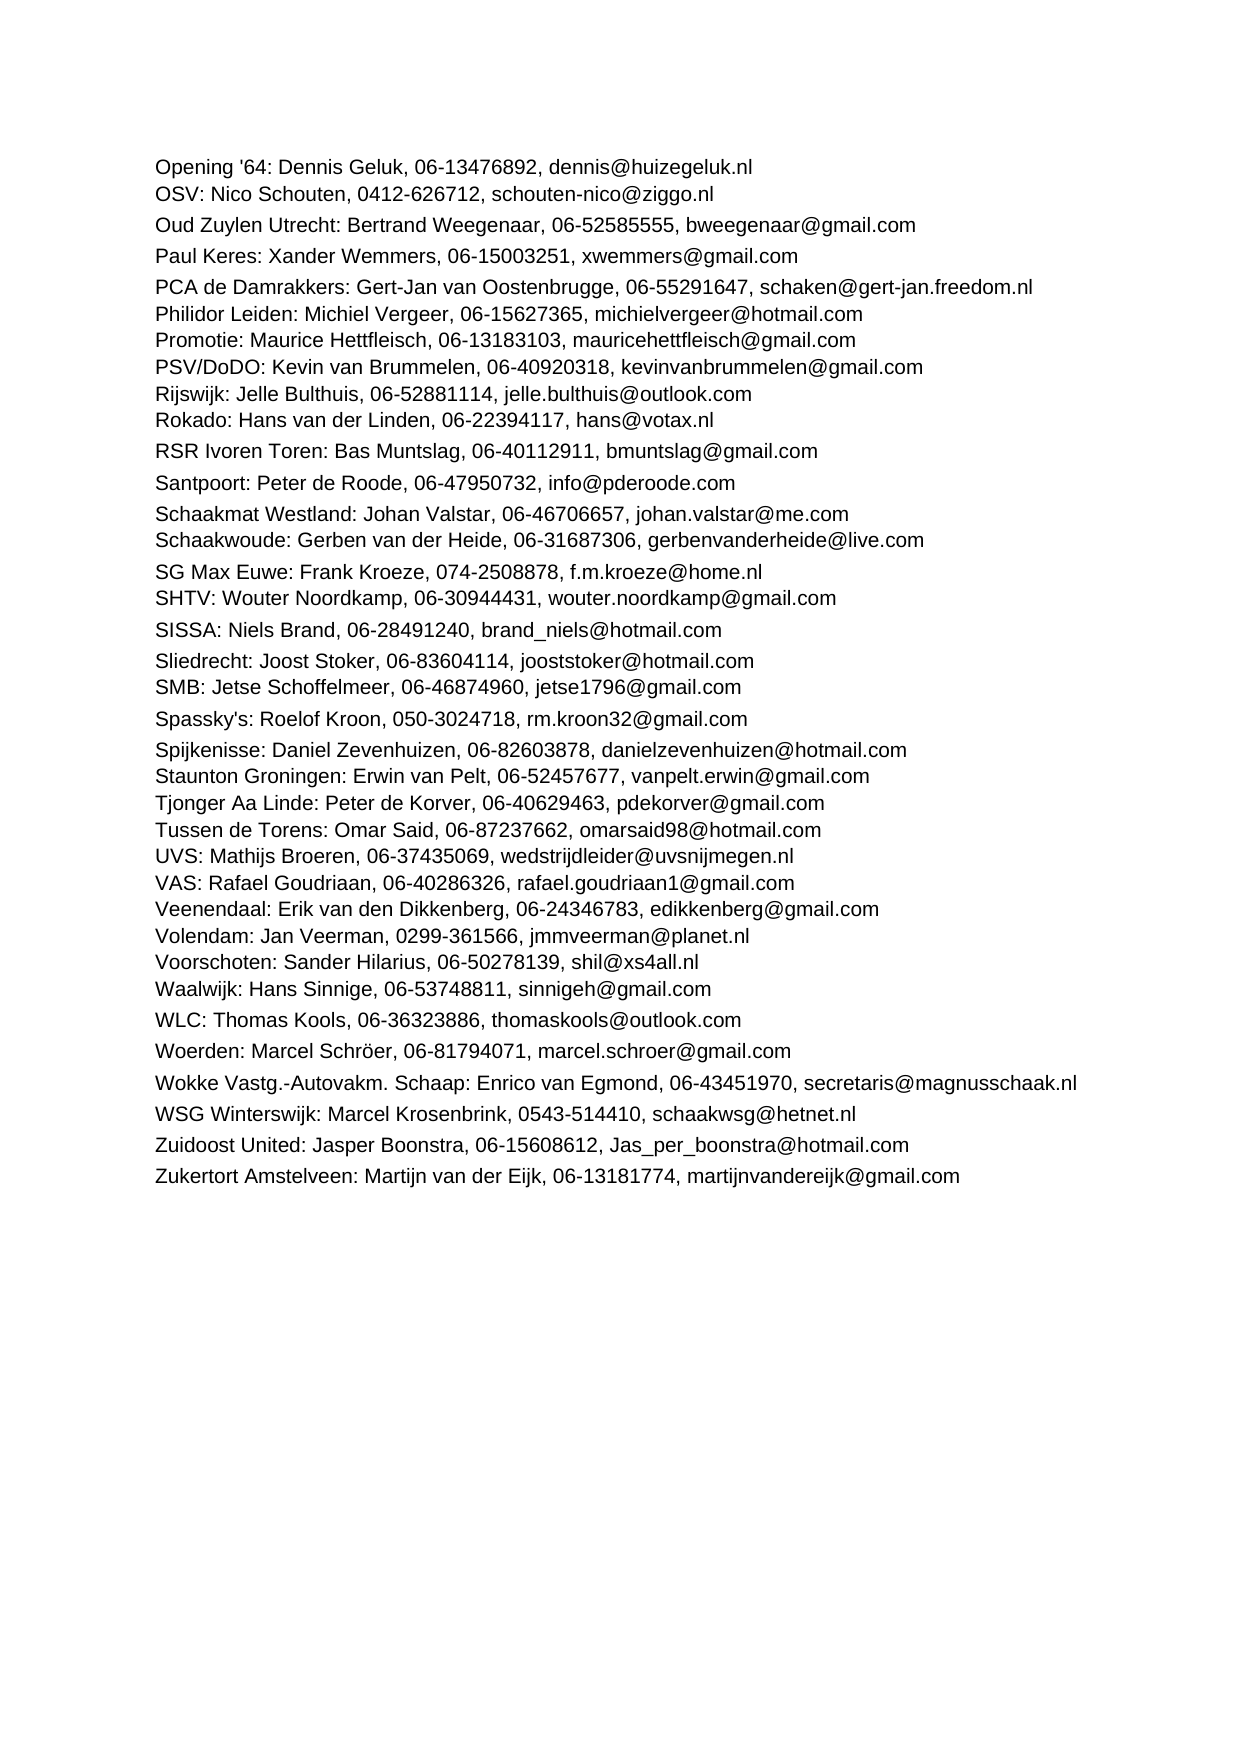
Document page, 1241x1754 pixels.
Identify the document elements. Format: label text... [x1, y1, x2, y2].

table_cell RSR Ivoren Toren: Bas Muntslag, 06-40112911, bmuntslag@gmail.com [148, 432, 1171, 463]
table_cell Santpoort: Peter de Roode, 06-47950732, info@pderoode.com [148, 463, 1171, 494]
table_cell Sliedrecht: Joost Stoker, 06-83604114, jooststoker@hotmail.com [148, 641, 1171, 673]
table_cell Staunton Groningen: Erwin van Pelt, 06-52457677, vanpelt.erwin@gmail.com [148, 762, 1171, 788]
table_cell Woerden: Marcel Schröer, 06-81794071, marcel.schroer@gmail.com [148, 1032, 1171, 1063]
table_cell Zukertort Amstelveen: Martijn van der Eijk, 06-13181774, martijnvandereijk@gmail.com [148, 1157, 1171, 1188]
table_cell Opening '64: Dennis Geluk, 06-13476892, dennis@huizegeluk.nl [148, 148, 1171, 179]
table_cell UVS: Mathijs Broeren, 06-37435069, wedstrijdleider@uvsnijmegen.nl [148, 841, 1171, 868]
table_cell Spijkenisse: Daniel Zevenhuizen, 06-82603878, danielzevenhuizen@hotmail.com [148, 730, 1171, 762]
table_cell Tussen de Torens: Omar Said, 06-87237662, omarsaid98@hotmail.com [148, 815, 1171, 841]
table_cell SMB: Jetse Schoffelmeer, 06-46874960, jetse1796@gmail.com [148, 673, 1171, 699]
table_cell Tjonger Aa Linde: Peter de Korver, 06-40629463, pdekorver@gmail.com [148, 788, 1171, 815]
table_cell WLC: Thomas Kools, 06-36323886, thomaskools@outlook.com [148, 1001, 1171, 1032]
table_cell SISSA: Niels Brand, 06-28491240, brand_niels@hotmail.com [148, 610, 1171, 641]
table_cell Voorschoten: Sander Hilarius, 06-50278139, shil@xs4all.nl [148, 948, 1171, 974]
table_cell Volendam: Jan Veerman, 0299-361566, jmmveerman@planet.nl [148, 921, 1171, 948]
table_cell Schaakwoude: Gerben van der Heide, 06-31687306, gerbenvanderheide@live.com [148, 526, 1171, 552]
table_cell Veenendaal: Erik van den Dikkenberg, 06-24346783, edikkenberg@gmail.com [148, 895, 1171, 921]
table_cell PSV/DoDO: Kevin van Brummelen, 06-40920318, kevinvanbrummelen@gmail.com [148, 352, 1171, 379]
table_cell Wokke Vastg.-Autovakm. Schaap: Enrico van Egmond, 06-43451970, secretaris@magnusschaak.nl [148, 1063, 1171, 1094]
table_cell Philidor Leiden: Michiel Vergeer, 06-15627365, michielvergeer@hotmail.com [148, 299, 1171, 326]
table_cell Schaakmat Westland: Johan Valstar, 06-46706657, johan.valstar@me.com [148, 495, 1171, 526]
table_cell WSG Winterswijk: Marcel Krosenbrink, 0543-514410, schaakwsg@hetnet.nl [148, 1095, 1171, 1126]
table_cell VAS: Rafael Goudriaan, 06-40286326, rafael.goudriaan1@gmail.com [148, 868, 1171, 894]
table_cell Spassky's: Roelof Kroon, 050-3024718, rm.kroon32@gmail.com [148, 699, 1171, 730]
table_cell Waalwijk: Hans Sinnige, 06-53748811, sinnigeh@gmail.com [148, 974, 1171, 1001]
table_cell SHTV: Wouter Noordkamp, 06-30944431, wouter.noordkamp@gmail.com [148, 584, 1171, 610]
table_cell Paul Keres: Xander Wemmers, 06-15003251, xwemmers@gmail.com [148, 237, 1171, 268]
table_cell SG Max Euwe: Frank Kroeze, 074-2508878, f.m.kroeze@home.nl [148, 552, 1171, 583]
table_cell Oud Zuylen Utrecht: Bertrand Weegenaar, 06-52585555, bweegenaar@gmail.com [148, 205, 1171, 237]
table_cell OSV: Nico Schouten, 0412-626712, schouten-nico@ziggo.nl [148, 179, 1171, 205]
table_cell Zuidoost United: Jasper Boonstra, 06-15608612, Jas_per_boonstra@hotmail.com [148, 1126, 1171, 1157]
table_cell PCA de Damrakkers: Gert-Jan van Oostenbrugge, 06-55291647, schaken@gert-jan.freedom.nl [148, 268, 1171, 299]
table_cell Promotie: Maurice Hettfleisch, 06-13183103, mauricehettfleisch@gmail.com [148, 326, 1171, 352]
table_cell Rokado: Hans van der Linden, 06-22394117, hans@votax.nl [148, 405, 1171, 432]
table_cell Rijswijk: Jelle Bulthuis, 06-52881114, jelle.bulthuis@outlook.com [148, 379, 1171, 405]
